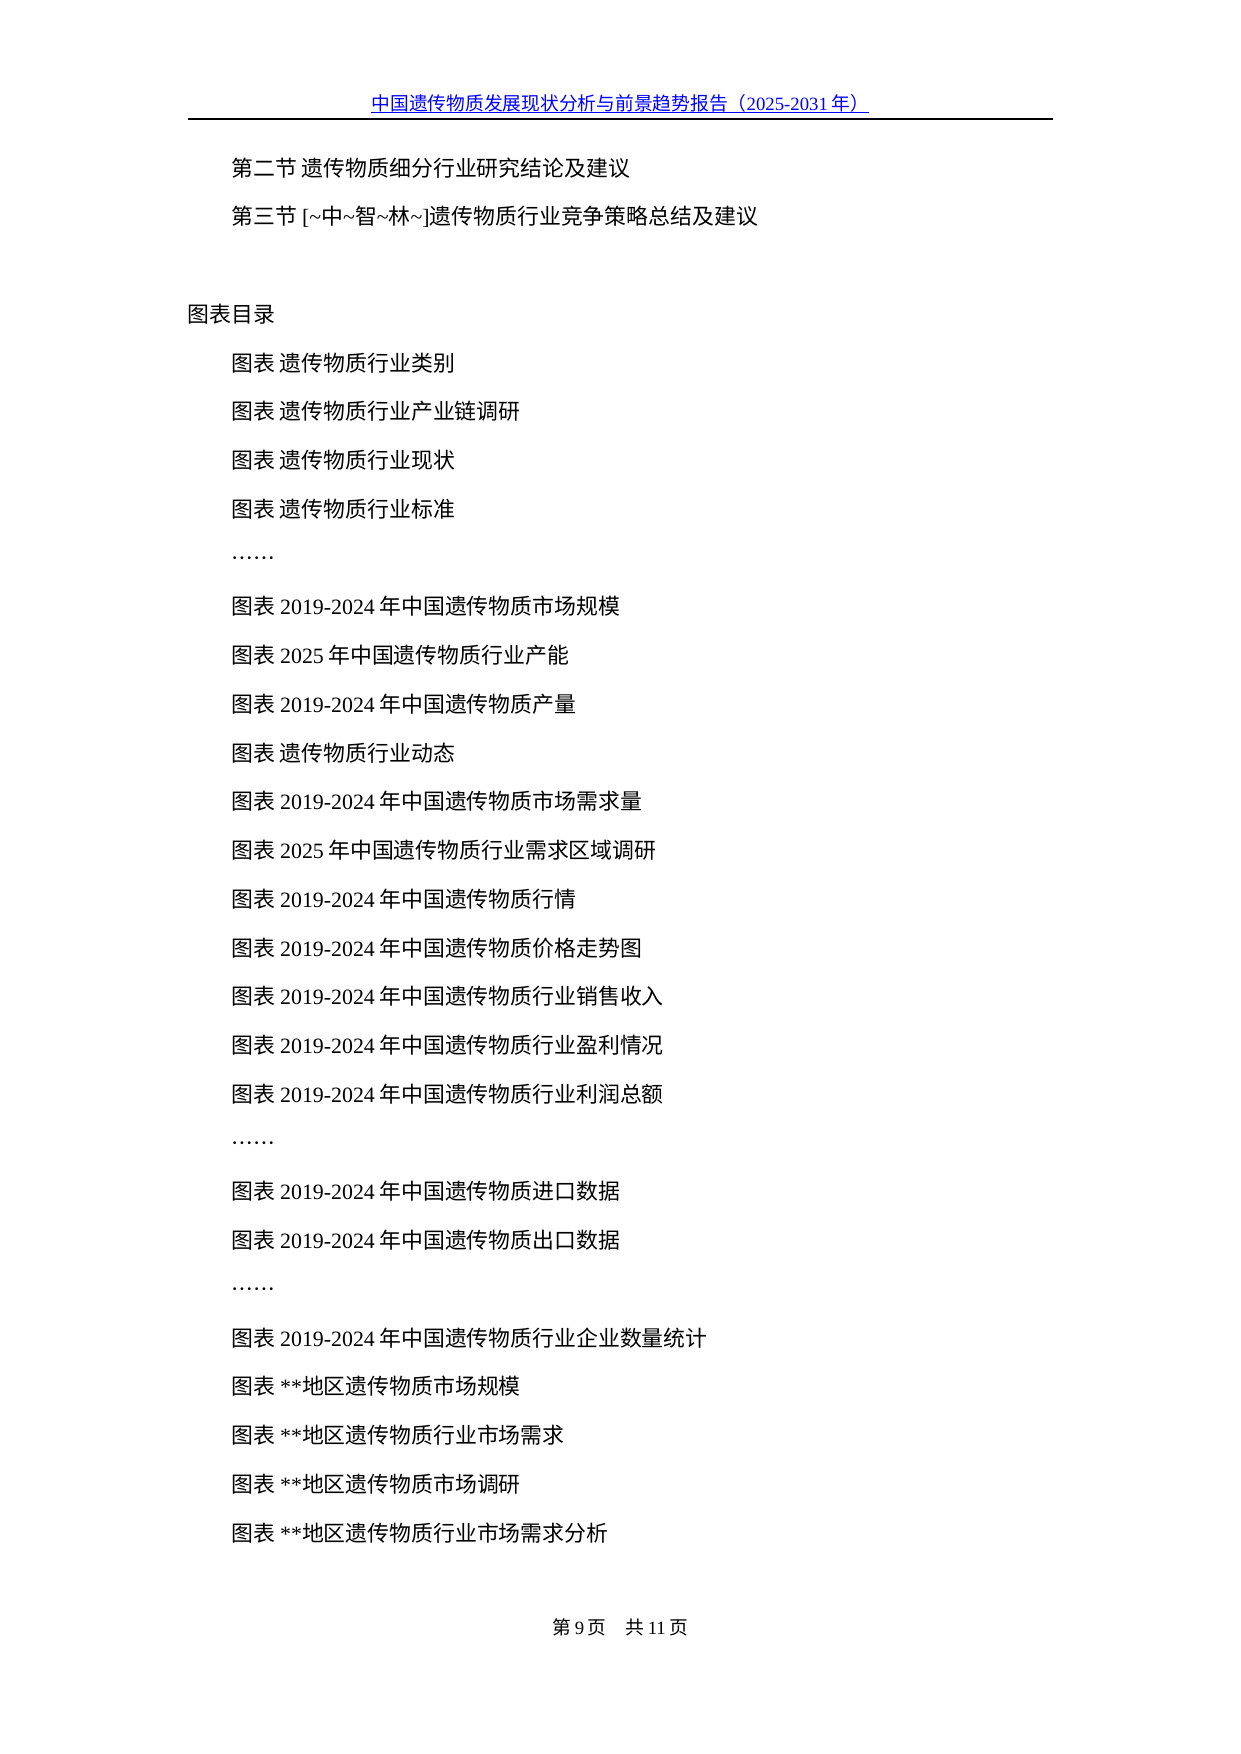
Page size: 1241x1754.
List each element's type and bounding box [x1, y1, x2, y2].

text [187, 150, 1053, 1548]
